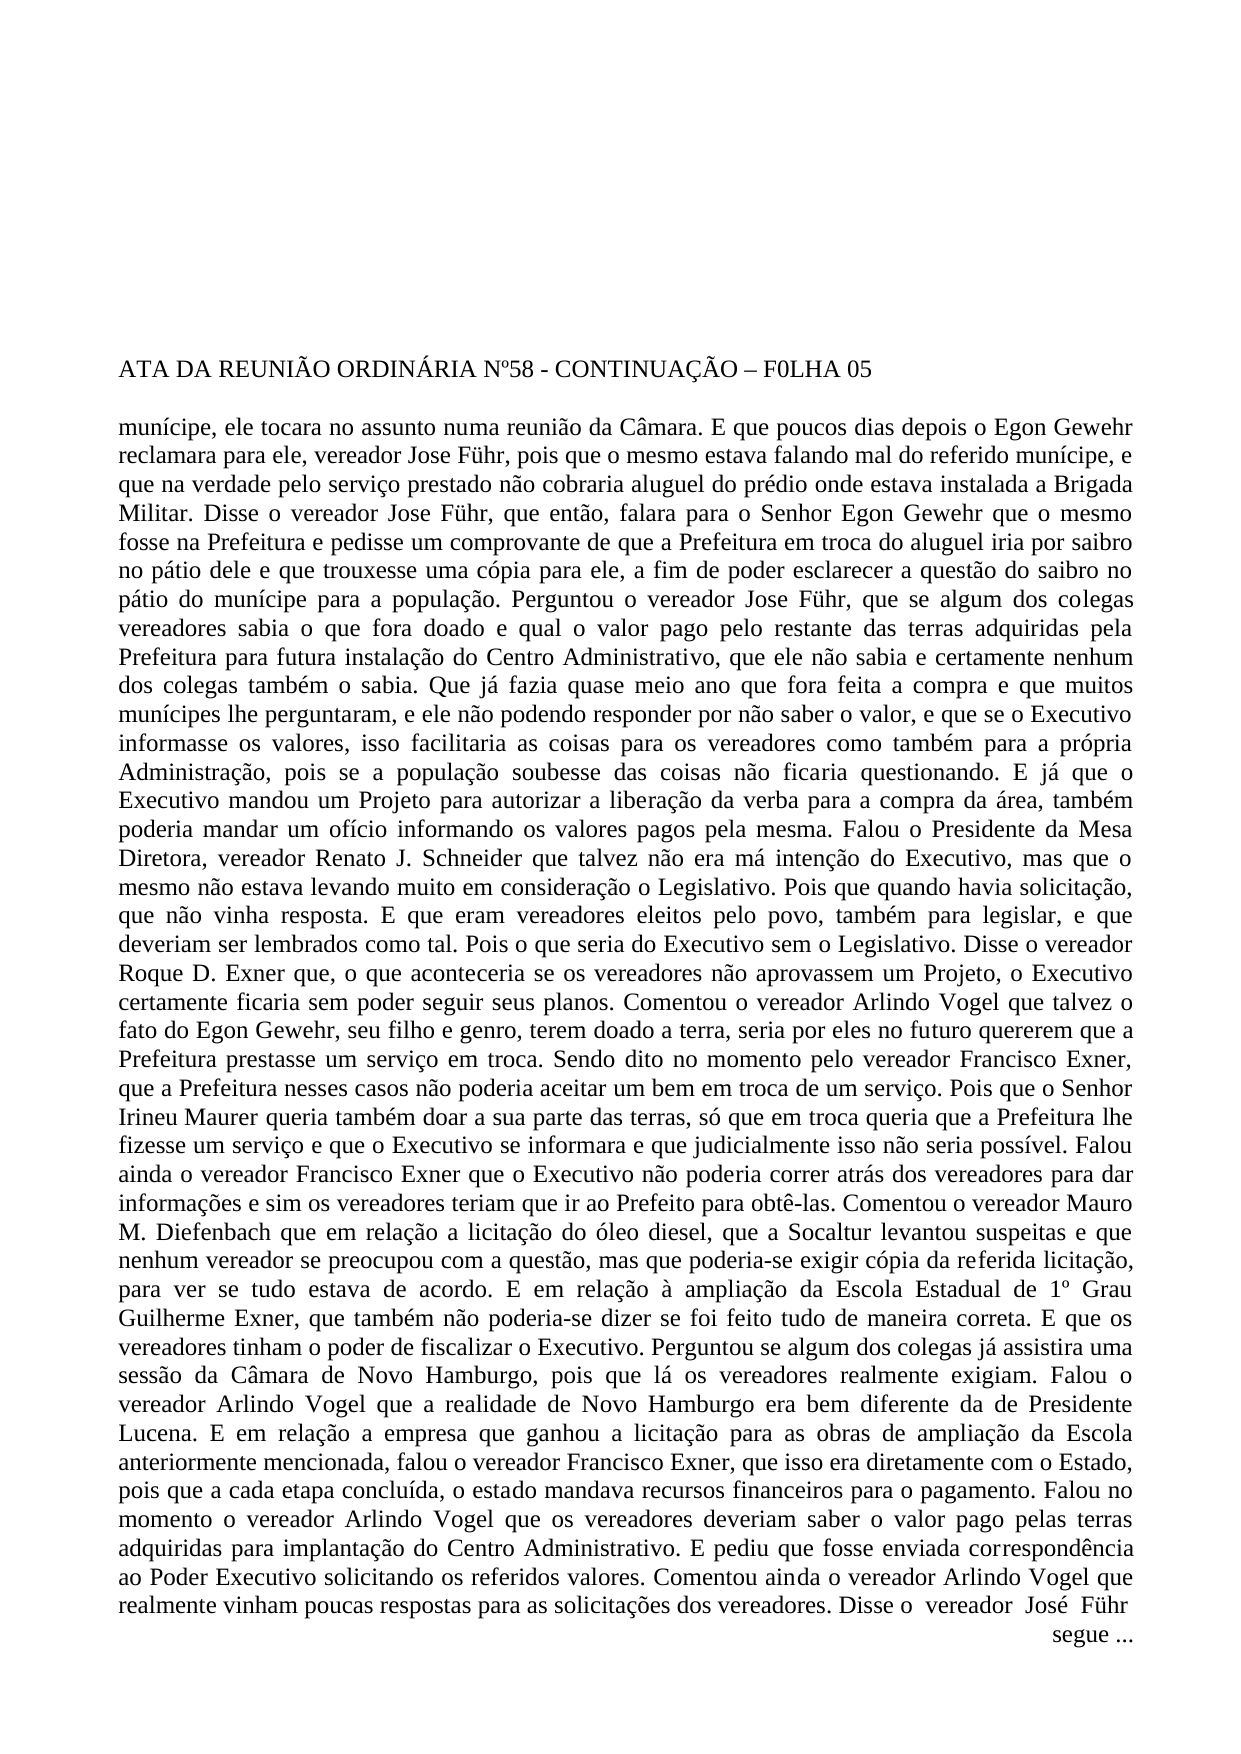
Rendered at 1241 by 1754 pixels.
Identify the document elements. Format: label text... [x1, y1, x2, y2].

text ATA DA REUNIÃO ORDINÁRIA Nº58 - CONTINUAÇÃO – F0LHA 05 [118, 354, 1134, 383]
text segue ... [118, 1619, 1134, 1648]
text munícipe, ele tocara no assunto numa reunião da Câmara. E que poucos dias depois o Egon Gewehr reclamara para ele, vereador Jose Führ, pois que o mesmo estava falando mal do referido munícipe, e que na verdade pelo serviço prestado não cobraria aluguel do prédio onde estava instalada a Brigada Militar. Disse o vereador Jose Führ, que então, falara para o Senhor Egon Gewehr que o mesmo fosse na Prefeitura e pedisse um comprovante de que a Prefeitura em troca do aluguel iria por saibro no pátio dele e que trouxesse uma cópia para ele, a fim de poder esclarecer a questão do saibro no pátio do munícipe para a população. Perguntou o vereador Jose Führ, que se algum dos colegas vereadores sabia o que fora doado e qual o valor pago pelo restante das terras adquiridas pela Prefeitura para futura instalação do Centro Administrativo, que ele não sabia e certamente nenhum dos colegas também o sabia. Que já fazia quase meio ano que fora feita a compra e que muitos munícipes lhe perguntaram, e ele não podendo responder por não saber o valor, e que se o Executivo informasse os valores, isso facilitaria as coisas para os vereadores como também para a própria Administração, pois se a população soubesse das coisas não ficaria questionando. E já que o Executivo mandou um Projeto para autorizar a liberação da verba para a compra da área, também poderia mandar um ofício informando os valores pagos pela mesma. Falou o Presidente da Mesa Diretora, vereador Renato J. Schneider que talvez não era má intenção do Executivo, mas que o mesmo não estava levando muito em consideração o Legislativo. Pois que quando havia solicitação, que não vinha resposta. E que eram vereadores eleitos pelo povo, também para legislar, e que deveriam ser lembrados como tal. Pois o que seria do Executivo sem o Legislativo. Disse o vereador Roque D. Exner que, o que aconteceria se os vereadores não aprovassem um Projeto, o Executivo certamente ficaria sem poder seguir seus planos. Comentou o vereador Arlindo Vogel que talvez o fato do Egon Gewehr, seu filho e genro, terem doado a terra, seria por eles no futuro quererem que a Prefeitura prestasse um serviço em troca. Sendo dito no momento pelo vereador Francisco Exner, que a Prefeitura nesses casos não poderia aceitar um bem em troca de um serviço. Pois que o Senhor Irineu Maurer queria também doar a sua parte das terras, só que em troca queria que a Prefeitura lhe fizesse um serviço e que o Executivo se informara e que judicialmente isso não seria possível. Falou ainda o vereador Francisco Exner que o Executivo não poderia correr atrás dos vereadores para dar informações e sim os vereadores teriam que ir ao Prefeito para obtê-las. Comentou o vereador Mauro M. Diefenbach que em relação a licitação do óleo diesel, que a Socaltur levantou suspeitas e que nenhum vereador se preocupou com a questão, mas que poderia-se exigir cópia da referida licitação, para ver se tudo estava de acordo. E em relação à ampliação da Escola Estadual de 1º Grau Guilherme Exner, que também não poderia-se dizer se foi feito tudo de maneira correta. E que os vereadores tinham o poder de fiscalizar o Executivo. Perguntou se algum dos colegas já assistira uma sessão da Câmara de Novo Hamburgo, pois que lá os vereadores realmente exigiam. Falou o vereador Arlindo Vogel que a realidade de Novo Hamburgo era bem diferente da de Presidente Lucena. E em relação a empresa que ganhou a licitação para as obras de ampliação da Escola anteriormente mencionada, falou o vereador Francisco Exner, que isso era diretamente com o Estado, pois que a cada etapa concluída, o estado mandava recursos financeiros para o pagamento. Falou no momento o vereador Arlindo Vogel que os vereadores deveriam saber o valor pago pelas terras adquiridas para implantação do Centro Administrativo. E pediu que fosse enviada correspondência ao Poder Executivo solicitando os referidos valores. Comentou ainda o vereador Arlindo Vogel que realmente vinham poucas respostas para as solicitações dos vereadores. Disse o vereador José Führ [118, 412, 1134, 1619]
